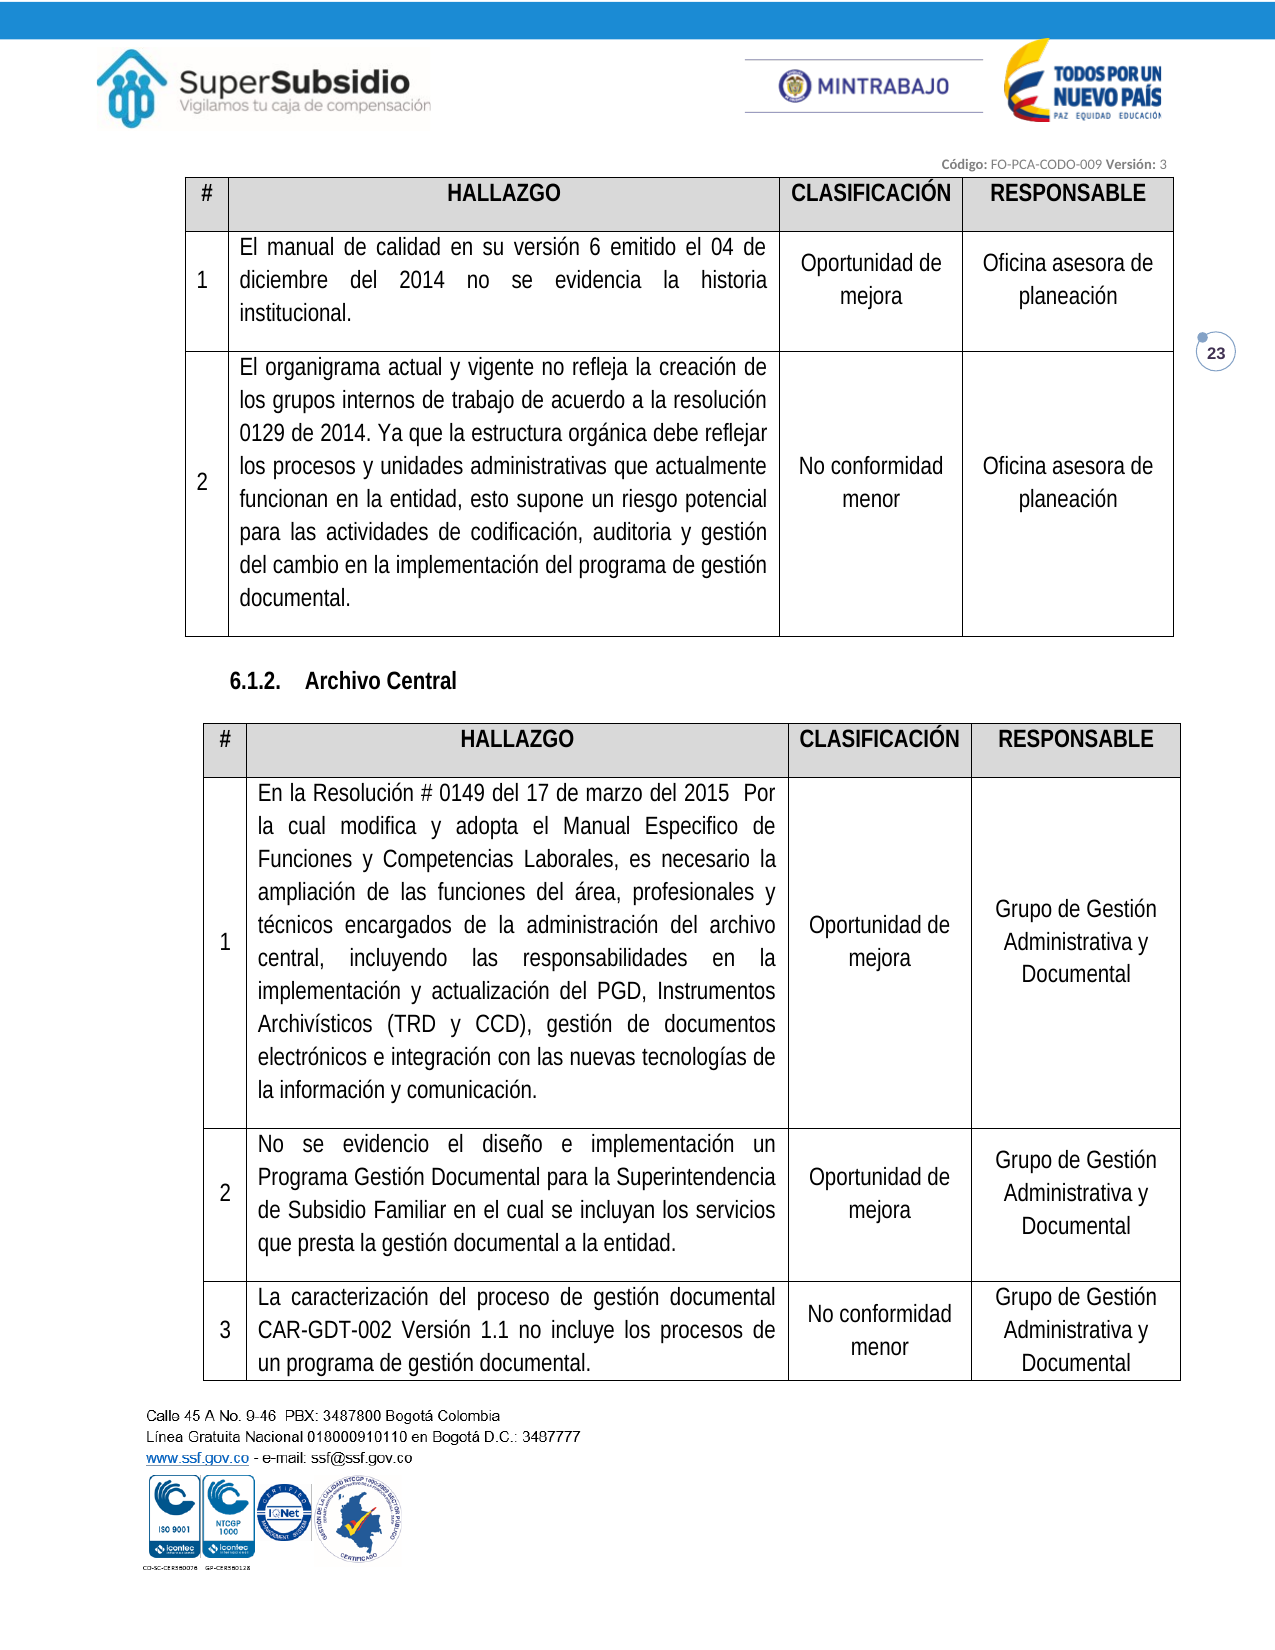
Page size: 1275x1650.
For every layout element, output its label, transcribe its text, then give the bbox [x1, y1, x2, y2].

table_cell Oportunidad de mejora [780, 232, 962, 351]
table_cell 2 [204, 1129, 246, 1281]
table_header RESPONSABLE [963, 178, 1173, 231]
table_cell No se evidencio el diseño e implementación un Programa Gestión Documental para la Superintendencia de Subsidio Familiar en el cual se incluyan los servicios que presta la gestión documental a la entidad. [247, 1129, 788, 1281]
table_cell 3 [204, 1282, 246, 1380]
table_header # [204, 724, 246, 777]
table_header HALLAZGO [229, 178, 779, 231]
table_cell La caracterización del proceso de gestión documental CAR-GDT-002 Versión 1.1 no incluye los procesos de un programa de gestión documental. [247, 1282, 788, 1380]
table_header # [186, 178, 228, 231]
picture [96, 47, 431, 131]
table_cell Oportunidad de mejora [789, 778, 971, 1128]
table_cell Grupo de Gestión Administrativa y Documental [972, 1129, 1180, 1281]
table_header CLASIFICACIÓN [789, 724, 971, 777]
table_cell Oficina asesora de planeación [963, 232, 1173, 351]
table_header RESPONSABLE [972, 724, 1180, 777]
table_header HALLAZGO [247, 724, 788, 777]
table_cell Oportunidad de mejora [789, 1129, 971, 1281]
table_cell No conformidad menor [780, 352, 962, 636]
table_cell No conformidad menor [789, 1282, 971, 1380]
table_cell 1 [204, 778, 246, 1128]
table_header CLASIFICACIÓN [780, 178, 962, 231]
table_cell 1 [186, 232, 228, 351]
list Archivo Central [229, 666, 1167, 694]
table_cell Grupo de Gestión Administrativa y Documental [972, 778, 1180, 1128]
table_cell 2 [186, 352, 228, 636]
table_cell El organigrama actual y vigente no refleja la creación de los grupos internos de trabajo de acuerdo a la resolución 0129 de 2014. Ya que la estructura orgánica debe reflejar los procesos y unidades administrativas que actualmente funcionan en la entidad, esto supone un riesgo potencial para las actividades de codificación, auditoria y gestión del cambio en la implementación del programa de gestión documental. [229, 352, 779, 636]
table_cell En la Resolución # 0149 del 17 de marzo del 2015 Por la cual modifica y adopta el Manual Especifico de Funciones y Competencias Laborales, es necesario la ampliación de las funciones del área, profesionales y técnicos encargados de la administración del archivo central, incluyendo las responsabilidades en la implementación y actualización del PGD, Instrumentos Archivísticos (TRD y CCD), gestión de documentos electrónicos e integración con las nuevas tecnologías de la información y comunicación. [247, 778, 788, 1128]
table_cell Grupo de Gestión Administrativa y Documental [972, 1282, 1180, 1380]
picture [132, 1399, 653, 1577]
table_cell El manual de calidad en su versión 6 emitido el 04 de diciembre del 2014 no se evidencia la historia institucional. [229, 232, 779, 351]
table_cell Oficina asesora de planeación [963, 352, 1173, 636]
picture [744, 38, 1162, 122]
